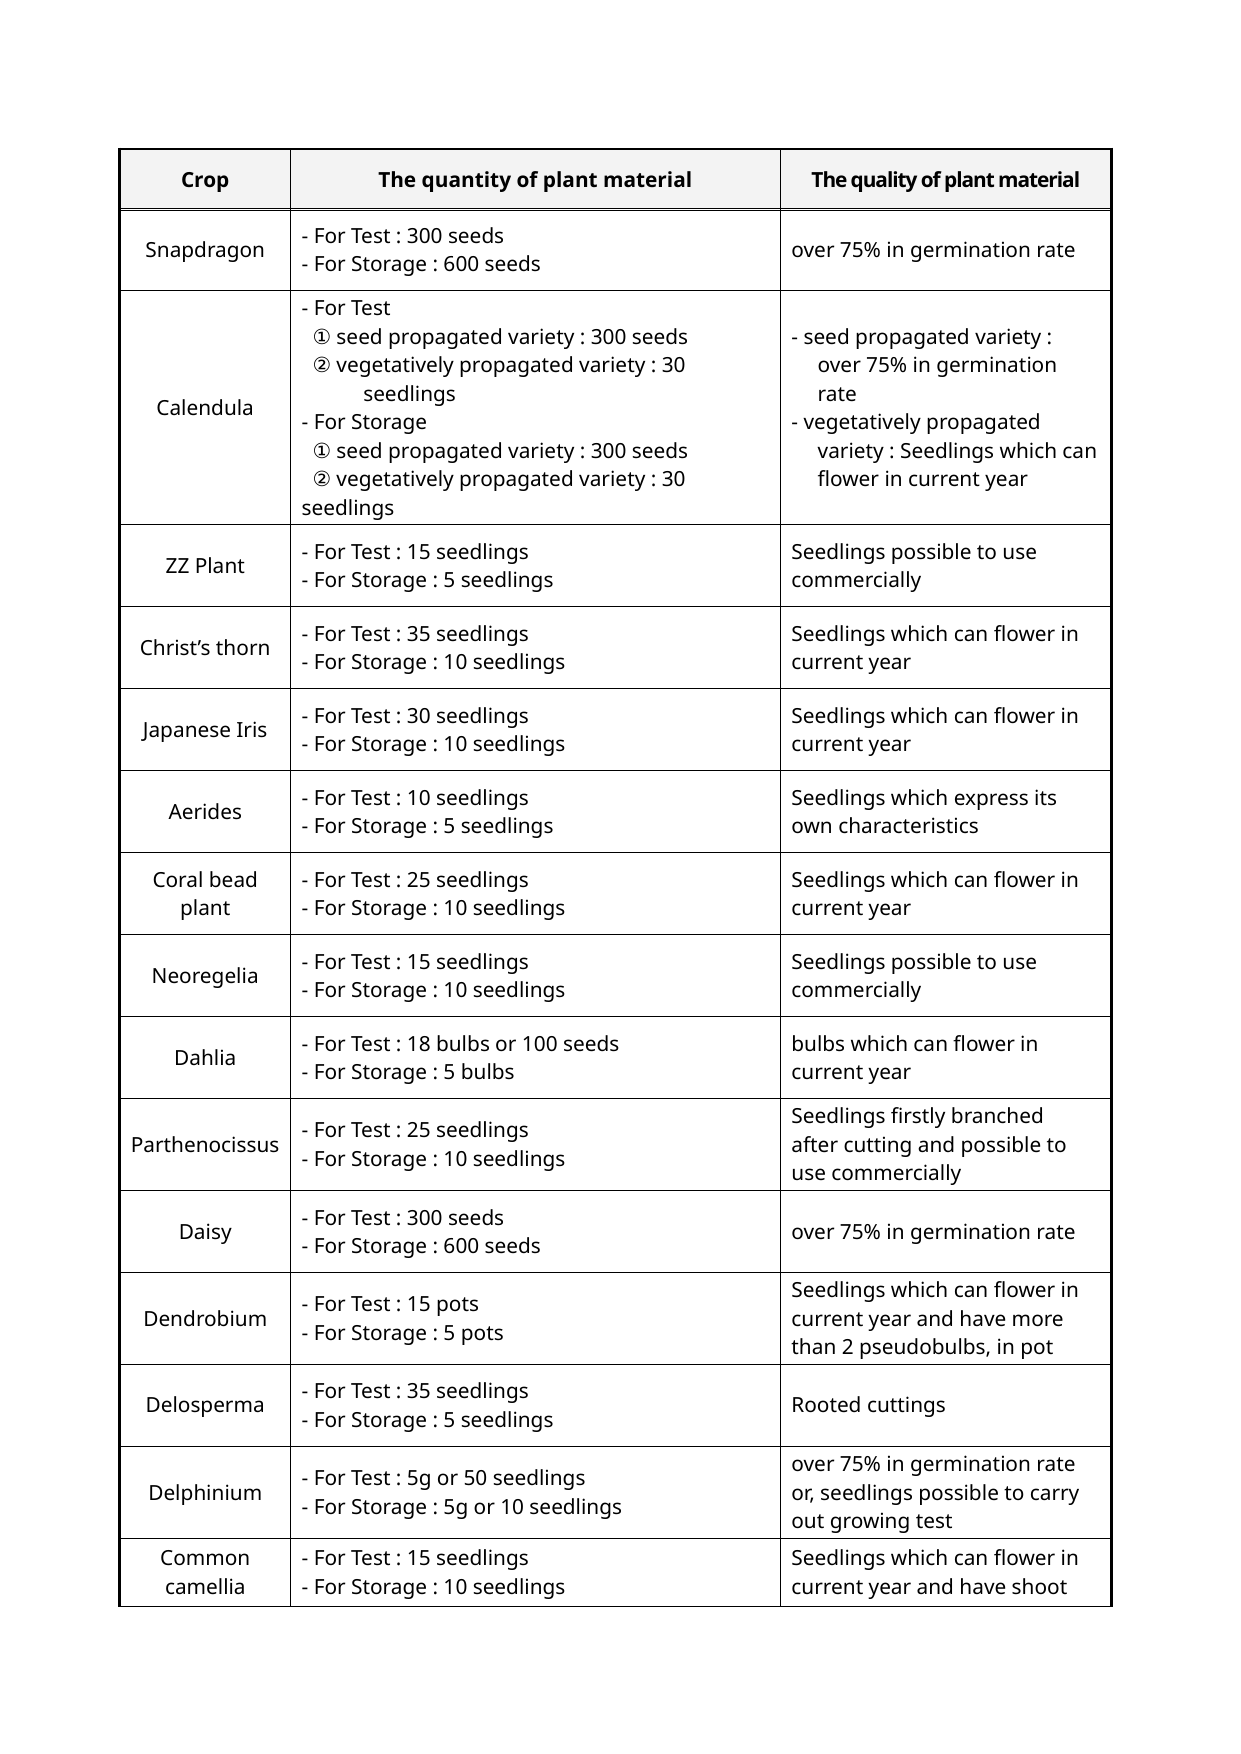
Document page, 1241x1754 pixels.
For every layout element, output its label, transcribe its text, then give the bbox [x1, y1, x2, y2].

table_cell Japanese Iris [121, 689, 290, 770]
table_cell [781, 1539, 1110, 1606]
table_header The quantity of plant material [291, 150, 780, 208]
table_cell Seedlings firstly branched after cutting and possible to use commercially [781, 1099, 1110, 1190]
table_header Crop [121, 150, 290, 208]
table_cell Christ’s thorn [121, 607, 290, 688]
table_cell - For Test : 18 bulbs or 100 seeds - For Storage : 5 bulbs [291, 1017, 780, 1098]
table_cell - For Test : 300 seeds - For Storage : 600 seeds [291, 211, 780, 290]
table_cell - For Test : 10 seedlings - For Storage : 5 seedlings [291, 771, 780, 852]
table_cell Parthenocissus [121, 1099, 290, 1190]
table_cell Dahlia [121, 1017, 290, 1098]
table_cell Rooted cuttings [781, 1365, 1110, 1446]
table_cell Delphinium [121, 1447, 290, 1537]
table_cell - For Test : 30 seedlings - For Storage : 10 seedlings [291, 689, 780, 770]
table_cell bulbs which can flower in current year [781, 1017, 1110, 1098]
table_cell - For Test : 35 seedlings - For Storage : 10 seedlings [291, 607, 780, 688]
table_cell Neoregelia [121, 935, 290, 1016]
table_cell Seedlings which can flower in current year and have more than 2 pseudobulbs, in pot [781, 1273, 1110, 1363]
table_cell Seedlings possible to use commercially [781, 935, 1110, 1016]
table_cell - For Test : 25 seedlings - For Storage : 10 seedlings [291, 1099, 780, 1190]
table_cell Seedlings which can flower in current year [781, 607, 1110, 688]
table_cell Coral bead plant [121, 853, 290, 934]
table_cell - For Test : 300 seeds - For Storage : 600 seeds [291, 1191, 780, 1272]
table_cell - For Test : 15 pots - For Storage : 5 pots [291, 1273, 780, 1363]
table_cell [291, 1539, 780, 1606]
table_cell over 75% in germination rate [781, 211, 1110, 290]
table_cell Calendula [121, 291, 290, 524]
table_cell Snapdragon [121, 211, 290, 290]
table_cell over 75% in germination rate [781, 1191, 1110, 1272]
table_cell - seed propagated variety : over 75% in germination rate - vegetatively propagated variety : Seedlings which can flower in current year [781, 291, 1110, 524]
table_cell Daisy [121, 1191, 290, 1272]
table_cell Seedlings which can flower in current year [781, 689, 1110, 770]
table_cell - For Test : 15 seedlings - For Storage : 10 seedlings [291, 935, 780, 1016]
table_cell Dendrobium [121, 1273, 290, 1363]
table_cell ZZ Plant [121, 525, 290, 606]
table_cell Aerides [121, 771, 290, 852]
table_cell Seedlings possible to use commercially [781, 525, 1110, 606]
table_cell Common camellia [121, 1539, 290, 1606]
table_cell Delosperma [121, 1365, 290, 1446]
table_header The quality of plant material [781, 150, 1110, 208]
table_cell - For Test ① seed propagated variety : 300 seeds ② vegetatively propagated variety : 30 seedlings - For Storage ① seed propagated variety : 300 seeds ② vegetatively propagated variety : 30 seedlings [291, 291, 780, 524]
table_cell Seedlings which express its own characteristics [781, 771, 1110, 852]
table_cell - For Test : 35 seedlings - For Storage : 5 seedlings [291, 1365, 780, 1446]
table_cell - For Test : 15 seedlings - For Storage : 5 seedlings [291, 525, 780, 606]
table_cell Seedlings which can flower in current year [781, 853, 1110, 934]
table_cell - For Test : 5g or 50 seedlings - For Storage : 5g or 10 seedlings [291, 1447, 780, 1537]
table_cell - For Test : 25 seedlings - For Storage : 10 seedlings [291, 853, 780, 934]
table_cell over 75% in germination rate or, seedlings possible to carry out growing test [781, 1447, 1110, 1537]
